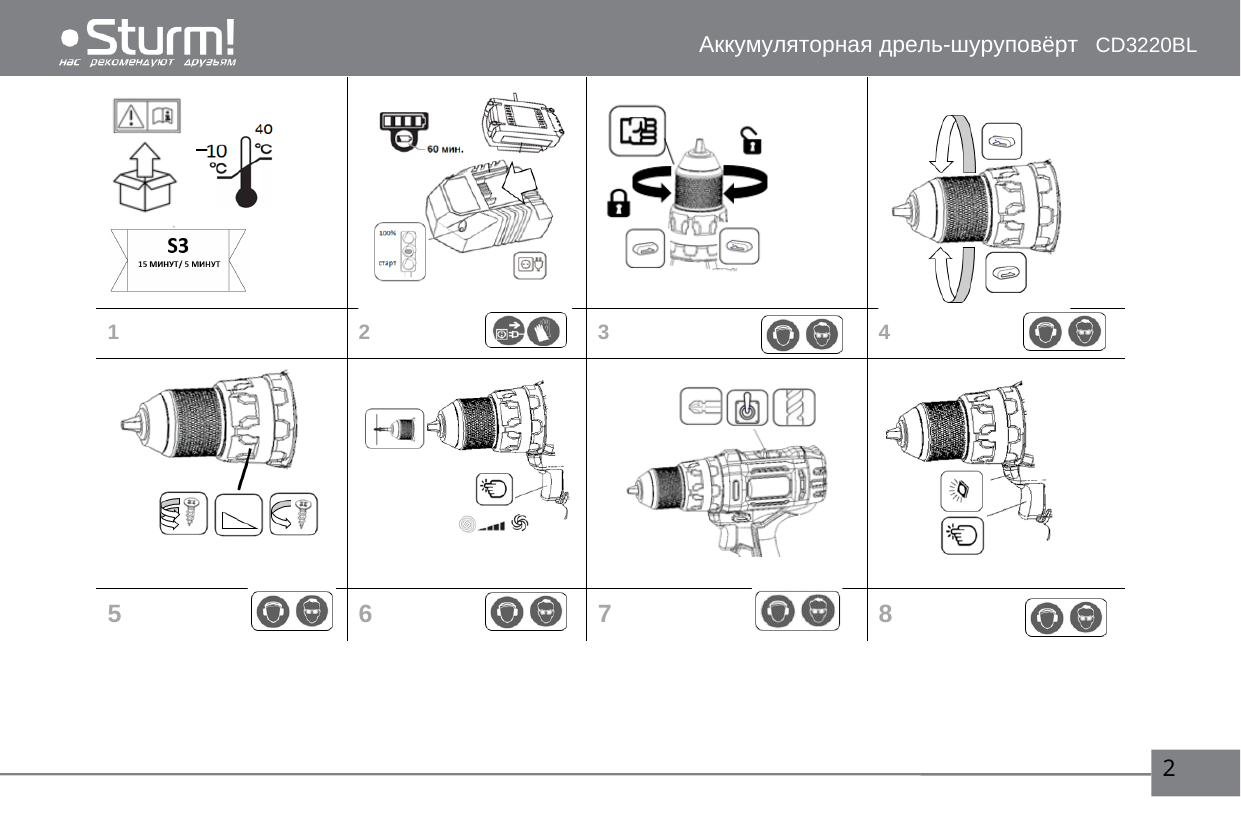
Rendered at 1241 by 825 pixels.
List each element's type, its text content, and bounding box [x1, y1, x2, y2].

table_header [348, 77, 586, 308]
picture [107, 226, 252, 295]
table_cell 5 [96, 589, 347, 641]
picture [358, 87, 573, 352]
table_header [587, 77, 867, 308]
table_cell 1 [96, 309, 347, 358]
picture [1022, 595, 1110, 641]
table_cell [868, 359, 1125, 588]
picture [358, 369, 575, 541]
table_header [868, 77, 1125, 308]
picture [878, 87, 1109, 355]
table_cell 3 [587, 309, 867, 358]
table_cell [96, 359, 347, 588]
picture [597, 369, 838, 557]
table_cell 8 [868, 589, 1125, 641]
picture [107, 369, 336, 557]
table_cell 6 [348, 589, 586, 641]
table_cell [348, 359, 586, 588]
table_cell 4 [868, 309, 1125, 358]
picture [597, 87, 803, 293]
picture [59, 19, 236, 67]
picture [751, 587, 843, 635]
picture [107, 87, 283, 216]
table_header [96, 77, 347, 308]
picture [878, 369, 1055, 560]
table_cell 2 [348, 309, 586, 358]
table_cell 7 [587, 589, 867, 641]
picture [247, 588, 336, 635]
picture [757, 312, 846, 358]
picture [481, 589, 570, 635]
table_cell [587, 359, 867, 588]
